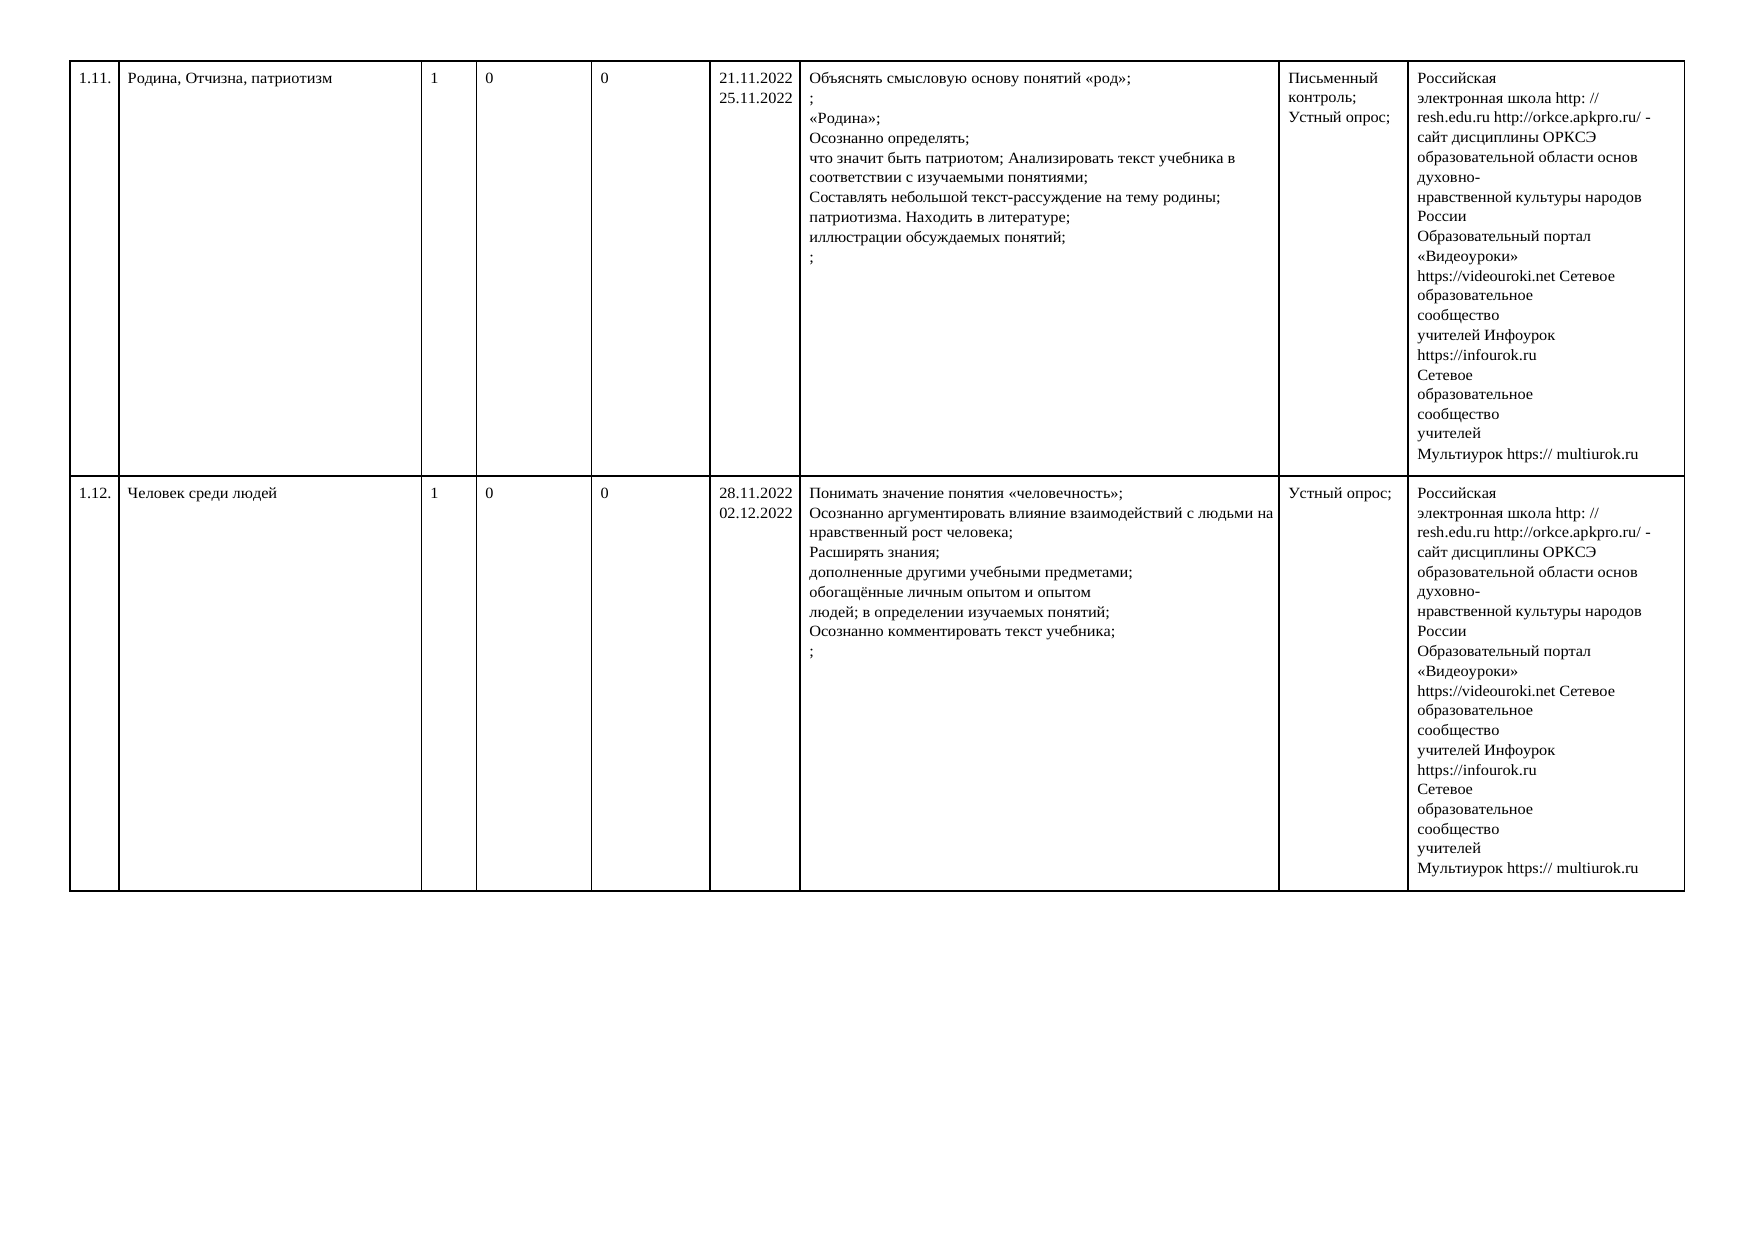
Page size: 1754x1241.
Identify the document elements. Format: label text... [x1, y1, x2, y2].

table_header Российская электронная школа http: // resh.edu.ru http://orkce.apkpro.ru/ - сайт дисциплины ОРКСЭ образовательной области основ духовно- нравственной культуры народов России Образовательный портал «Видеоуроки» https://videouroki.net Сетевое образовательное сообщество учителей Инфоурок https://infourok.ru Сетевое образовательное сообщество учителей Мультиурок https:// multiurok.ru [1409, 62, 1684, 475]
table_cell Устный опрос; [1280, 477, 1407, 890]
table_cell 1.12. [71, 477, 118, 890]
table_cell Российская электронная школа http: // resh.edu.ru http://orkce.apkpro.ru/ - сайт дисциплины ОРКСЭ образовательной области основ духовно- нравственной культуры народов России Образовательный портал «Видеоуроки» https://videouroki.net Сетевое образовательное сообщество учителей Инфоурок https://infourok.ru Сетевое образовательное сообщество учителей Мультиурок https:// multiurok.ru [1409, 477, 1684, 890]
table_header 21.11.2022 25.11.2022 [711, 62, 799, 475]
table_header Объяснять смысловую основу понятий «род»; ; «Родина»; Осознанно определять; что значит быть патриотом; Анализировать текст учебника в соответствии с изучаемыми понятиями; Составлять небольшой текст-рассуждение на тему родины; патриотизма. Находить в литературе; иллюстрации обсуждаемых понятий; ; [801, 62, 1278, 475]
table_header 1 [422, 62, 476, 475]
table_header 0 [592, 62, 709, 475]
table_header Родина, Отчизна, патриотизм [120, 62, 421, 475]
table_cell 28.11.2022 02.12.2022 [711, 477, 799, 890]
table_cell 1 [422, 477, 476, 890]
table_cell Понимать значение понятия «человечность»; Осознанно аргументировать влияние взаимодействий с людьми на нравственный рост человека; Расширять знания; дополненные другими учебными предметами; обогащённые личным опытом и опытом людей; в определении изучаемых понятий; Осознанно комментировать текст учебника; ; [801, 477, 1278, 890]
table_header Письменный контроль; Устный опрос; [1280, 62, 1407, 475]
table_cell 0 [592, 477, 709, 890]
table_header 1.11. [71, 62, 118, 475]
table_cell 0 [477, 477, 591, 890]
table_cell Человек среди людей [120, 477, 421, 890]
table_header 0 [477, 62, 591, 475]
